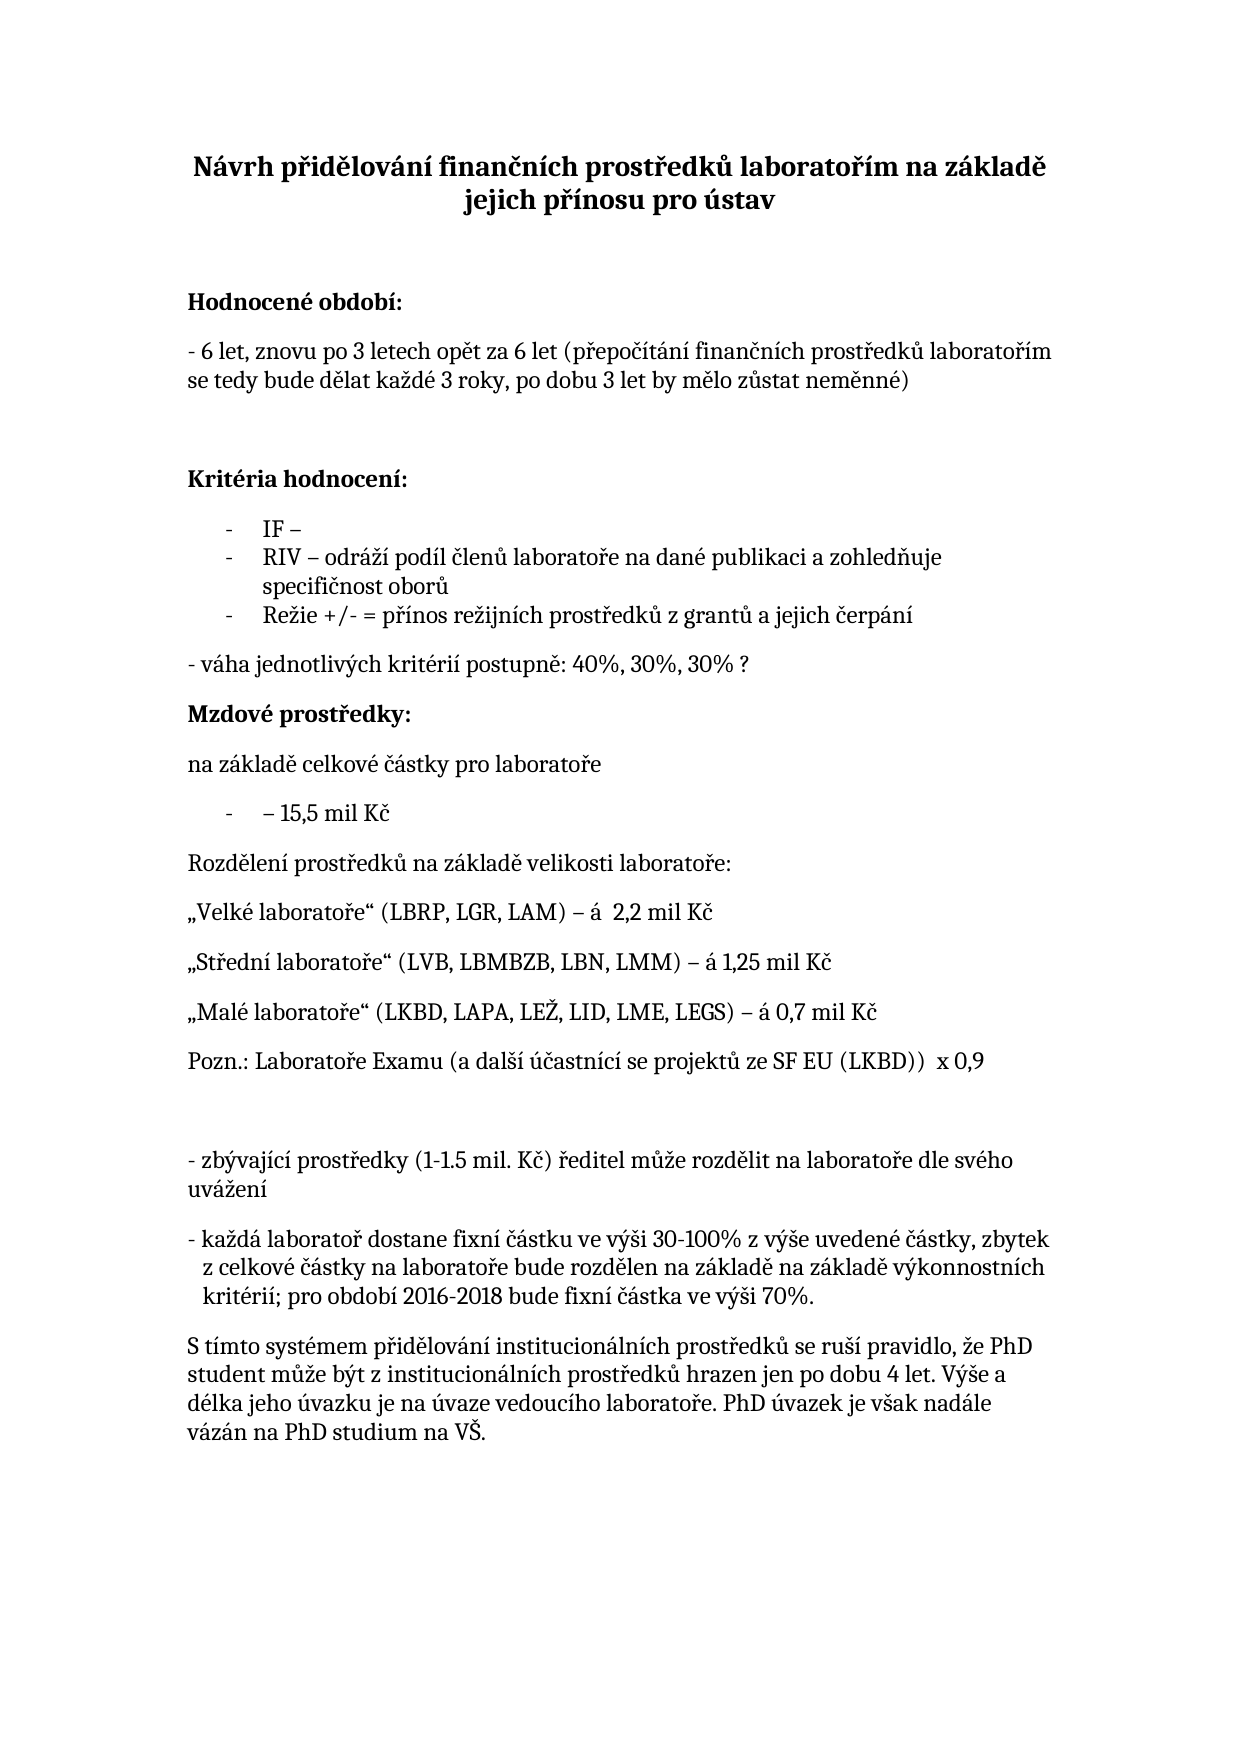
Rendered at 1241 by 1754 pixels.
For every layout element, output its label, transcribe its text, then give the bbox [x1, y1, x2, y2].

text „Malé laboratoře“ (LKBD, LAPA, LEŽ, LID, LME, LEGS) – á 0,7 mil Kč [187, 997, 1053, 1026]
text - každá laboratoř dostane fixní částku ve výši 30-100% z výše uvedené částky, zbytek z celkové částky na laboratoře bude rozdělen na základě na základě výkonnostních kritérií; pro období 2016-2018 bude fixní částka ve výši 70%. [187, 1224, 1053, 1311]
text - váha jednotlivých kritérií postupně: 40%, 30%, 30% ? [187, 650, 1053, 679]
text na základě celkové částky pro laboratoře [187, 749, 1053, 778]
text Kritéria hodnocení: [187, 465, 1053, 494]
text Mzdové prostředky: [187, 700, 1053, 729]
text Návrh přidělování finančních prostředků laboratořím na základě jejich přínosu pro ústav [187, 150, 1053, 217]
list Režie +/- = přínos režijních prostředků z grantů a jejich čerpání [225, 601, 1053, 629]
text S tímto systémem přidělování institucionálních prostředků se ruší pravidlo, že PhD student může být z institucionálních prostředků hrazen jen po dobu 4 let. Výše a délka jeho úvazku je na úvaze vedoucího laboratoře. PhD úvazek je však nadále vázán na PhD studium na VŠ. [187, 1332, 1053, 1447]
list RIV – odráží podíl členů laboratoře na dané publikaci a zohledňuje specifičnost oborů [225, 543, 1053, 601]
text Rozdělení prostředků na základě velikosti laboratoře: [187, 849, 1053, 877]
text „Střední laboratoře“ (LVB, LBMBZB, LBN, LMM) – á 1,25 mil Kč [187, 948, 1053, 977]
text „Velké laboratoře“ (LBRP, LGR, LAM) – á 2,2 mil Kč [187, 898, 1053, 927]
text - 6 let, znovu po 3 letech opět za 6 let (přepočítání finančních prostředků laboratořím se tedy bude dělat každé 3 roky, po dobu 3 let by mělo zůstat neměnné) [187, 337, 1053, 394]
list – 15,5 mil Kč [225, 799, 1053, 828]
text - zbývající prostředky (1-1.5 mil. Kč) ředitel může rozdělit na laboratoře dle svého uvážení [187, 1146, 1053, 1204]
list IF – [225, 514, 1053, 543]
text Hodnocené období: [187, 287, 1053, 316]
text Pozn.: Laboratoře Examu (a další účastnící se projektů ze SF EU (LKBD)) x 0,9 [187, 1047, 1053, 1076]
